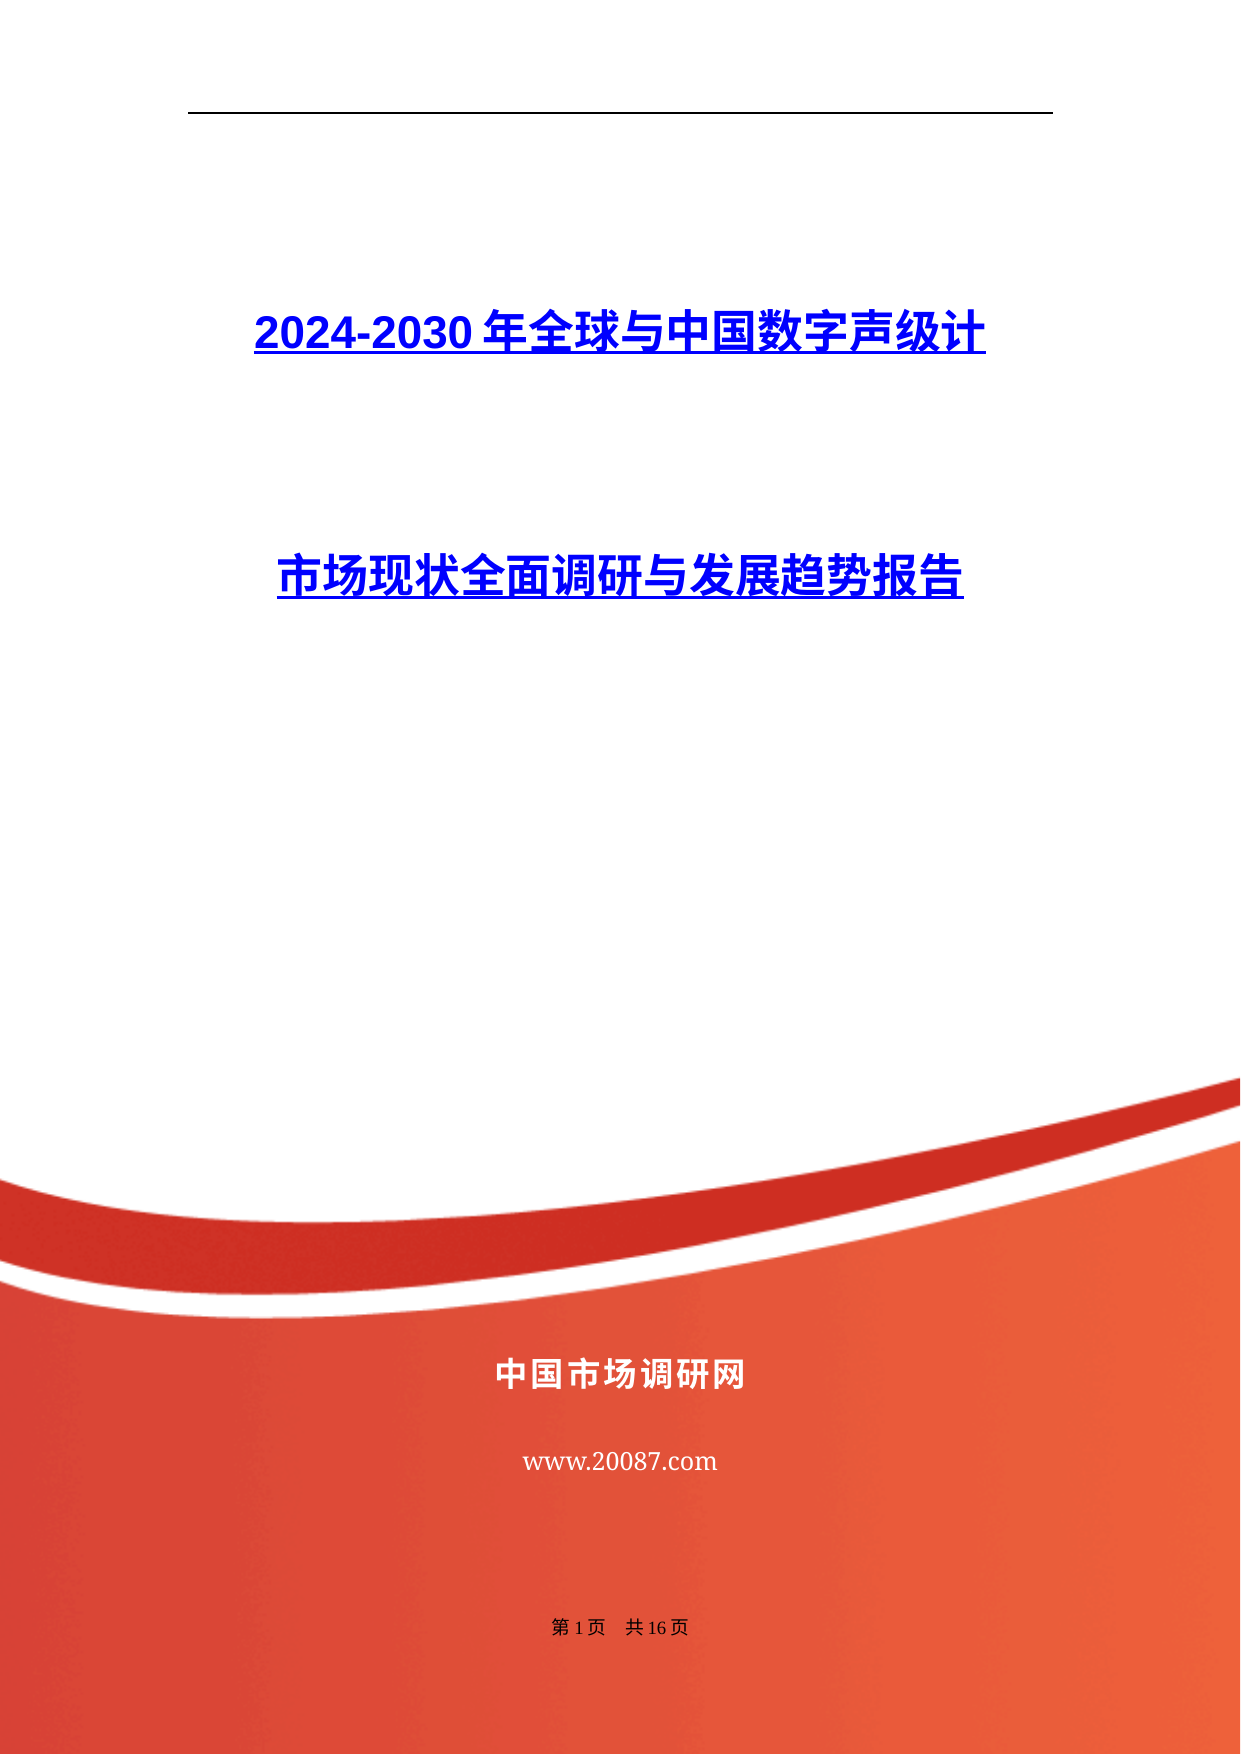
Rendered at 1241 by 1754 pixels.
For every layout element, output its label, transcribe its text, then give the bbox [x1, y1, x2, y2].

subtitle 中国市场调研网 [187, 1339, 1053, 1404]
picture [0, 1006, 1241, 1754]
text www.20087.com [187, 1428, 1053, 1493]
table_header 2024-2030年全球与中国数字声级计市场现状全面调研与发展趋势报告 [188, 207, 1053, 773]
